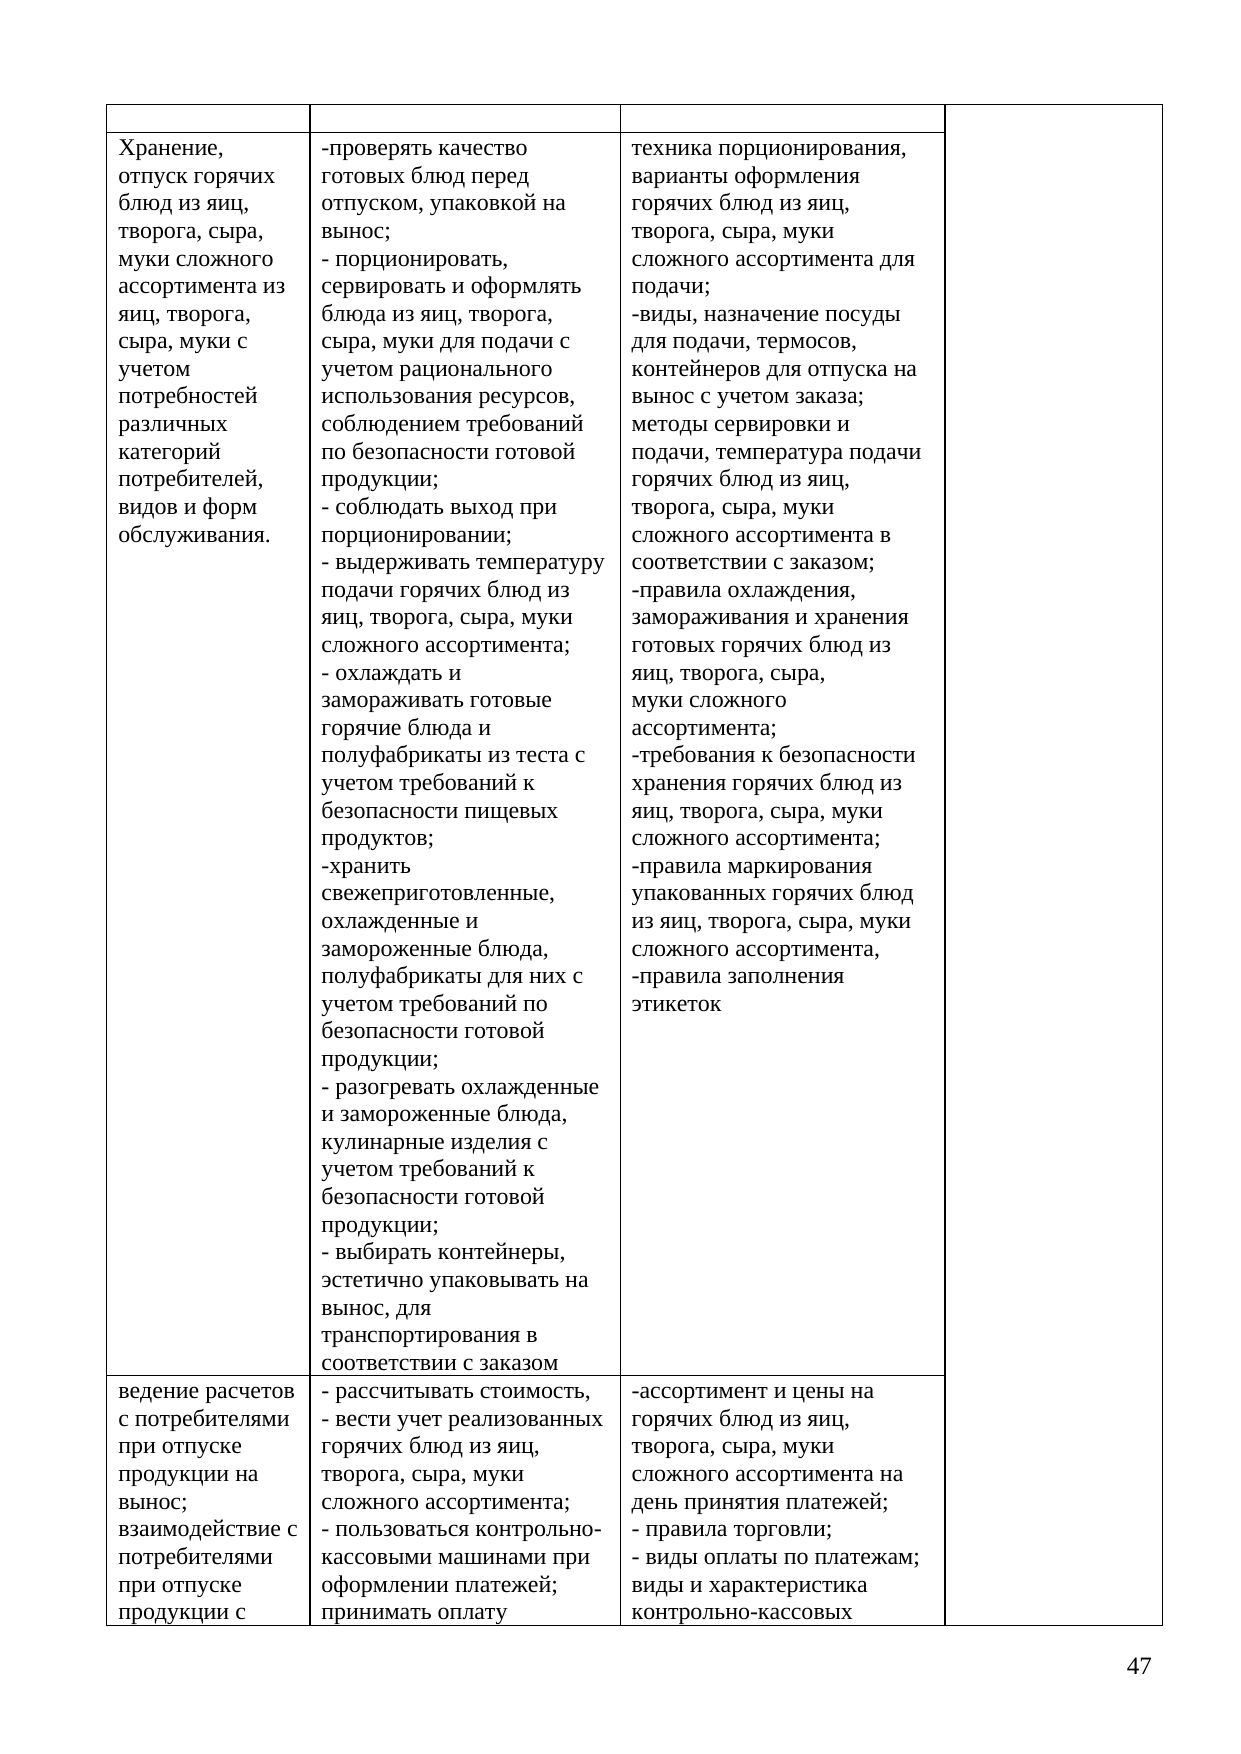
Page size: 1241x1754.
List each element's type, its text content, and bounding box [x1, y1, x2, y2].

table_cell -проверять качество готовых блюд перед отпуском, упаковкой на вынос; - порционировать, сервировать и оформлять блюда из яиц, творога, сыра, муки для подачи с учетом рационального использования ресурсов, соблюдением требований по безопасности готовой продукции; - соблюдать выход при порционировании; - выдерживать температуру подачи горячих блюд из яиц, творога, сыра, муки сложного ассортимента; - охлаждать и замораживать готовые горячие блюда и полуфабрикаты из теста с учетом требований к безопасности пищевых продуктов; -хранить свежеприготовленные, охлажденные и замороженные блюда, полуфабрикаты для них с учетом требований по безопасности готовой продукции; - разогревать охлажденные и замороженные блюда, кулинарные изделия с учетом требований к безопасности готовой продукции; - выбирать контейнеры, эстетично упаковывать на вынос, для транспортирования в соответствии с заказом [311, 133, 620, 1375]
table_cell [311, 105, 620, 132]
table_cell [621, 1376, 944, 1625]
table_cell техника порционирования, варианты оформления горячих блюд из яиц, творога, сыра, муки сложного ассортимента для подачи; -виды, назначение посуды для подачи, термосов, контейнеров для отпуска на вынос с учетом заказа; методы сервировки и подачи, температура подачи горячих блюд из яиц, творога, сыра, муки сложного ассортимента в соответствии с заказом; -правила охлаждения, замораживания и хранения готовых горячих блюд из яиц, творога, сыра, муки сложного ассортимента; -требования к безопасности хранения горячих блюд из яиц, творога, сыра, муки сложного ассортимента; -правила маркирования упакованных горячих блюд из яиц, творога, сыра, муки сложного ассортимента, -правила заполнения этикеток [621, 133, 944, 1375]
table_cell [311, 1376, 620, 1625]
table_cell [107, 105, 309, 132]
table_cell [107, 1376, 309, 1625]
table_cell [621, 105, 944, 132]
table_cell Хранение, отпуск горячих блюд из яиц, творога, сыра, муки сложного ассортимента из яиц, творога, сыра, муки с учетом потребностей различных категорий потребителей, видов и форм обслуживания. [107, 133, 309, 1375]
